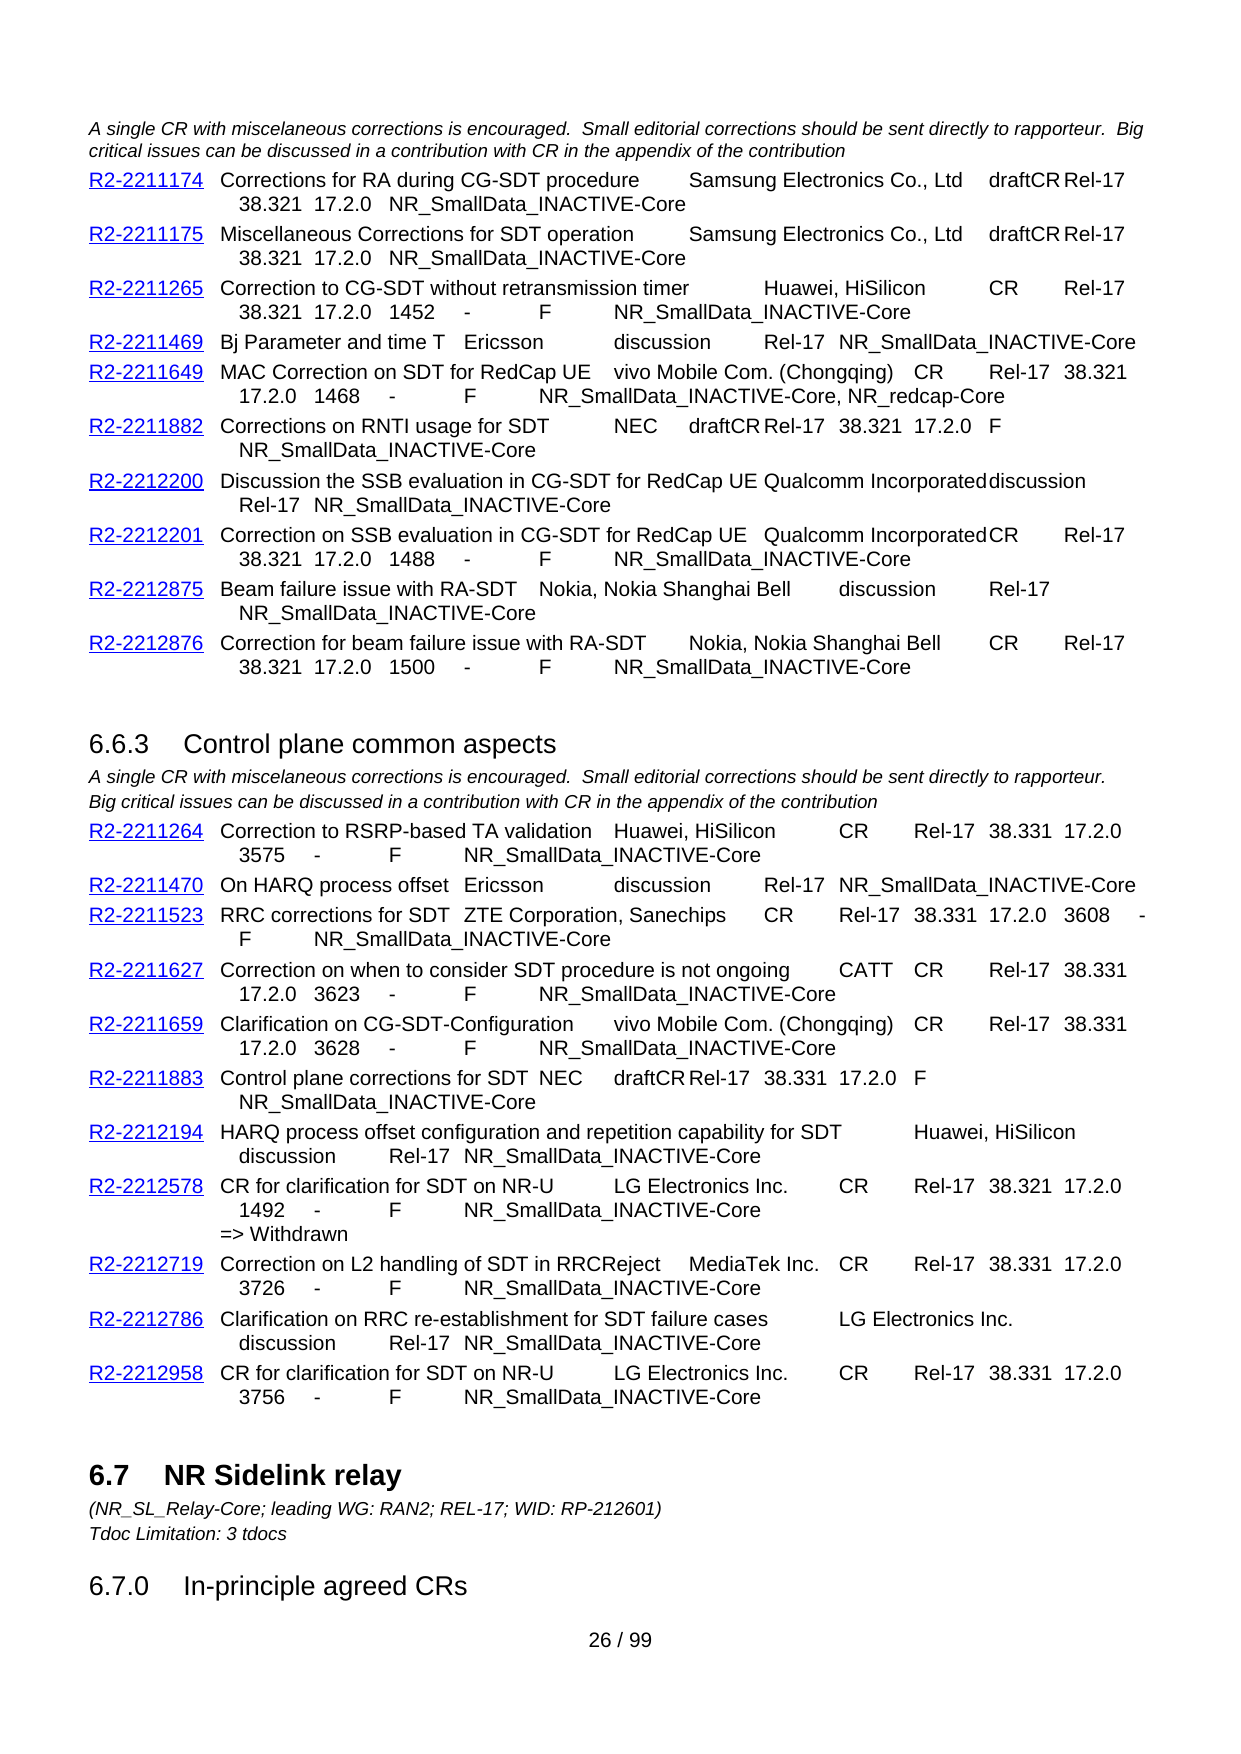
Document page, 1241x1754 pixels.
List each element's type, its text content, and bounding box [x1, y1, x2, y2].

text Big critical issues can be discussed in a contribution with CR in the appendix of the contribution [89, 791, 1152, 813]
title R2-2212719 Correction on L2 handling of SDT in RRCReject MediaTek Inc. CR Rel-17 38.331 17.2.0 3726 - F NR_SmallData_INACTIVE-Core [89, 1252, 1152, 1300]
subtitle 6.7 NR Sidelink relay [89, 1457, 1152, 1491]
title R2-2211882 Corrections on RNTI usage for SDT NEC draftCR Rel-17 38.321 17.2.0 F NR_SmallData_INACTIVE-Core [89, 414, 1152, 462]
title R2-2212194 HARQ process offset configuration and repetition capability for SDT Huawei, HiSilicon discussion Rel-17 NR_SmallData_INACTIVE-Core [89, 1120, 1152, 1168]
title R2-2211627 Correction on when to consider SDT procedure is not ongoing CATT CR Rel-17 38.331 17.2.0 3623 - F NR_SmallData_INACTIVE-Core [89, 957, 1152, 1005]
title R2-2211175 Miscellaneous Corrections for SDT operation Samsung Electronics Co., Ltd draftCR Rel-17 38.321 17.2.0 NR_SmallData_INACTIVE-Core [89, 222, 1152, 269]
title R2-2211659 Clarification on CG-SDT-Configuration vivo Mobile Com. (Chongqing) CR Rel-17 38.331 17.2.0 3628 - F NR_SmallData_INACTIVE-Core [89, 1012, 1152, 1059]
text (NR_SL_Relay-Core; leading WG: RAN2; REL-17; WID: RP-212601) [89, 1497, 1152, 1519]
title R2-2211883 Control plane corrections for SDT NEC draftCR Rel-17 38.331 17.2.0 F NR_SmallData_INACTIVE-Core [89, 1066, 1152, 1114]
title R2-2211174 Corrections for RA during CG-SDT procedure Samsung Electronics Co., Ltd draftCR Rel-17 38.321 17.2.0 NR_SmallData_INACTIVE-Core [89, 167, 1152, 215]
text Tdoc Limitation: 3 tdocs [89, 1523, 1152, 1544]
subtitle 6.7.0 In-principle agreed CRs [89, 1569, 1152, 1601]
title R2-2211470 On HARQ process offset Ericsson discussion Rel-17 NR_SmallData_INACTIVE-Core [89, 873, 1152, 897]
title R2-2211523 RRC corrections for SDT ZTE Corporation, Sanechips CR Rel-17 38.331 17.2.0 3608 - F NR_SmallData_INACTIVE-Core [89, 903, 1152, 951]
text => Withdrawn [220, 1222, 1152, 1246]
title R2-2212200 Discussion the SSB evaluation in CG-SDT for RedCap UE Qualcomm Incorporated discussion Rel-17 NR_SmallData_INACTIVE-Core [89, 468, 1152, 516]
subtitle 6.6.3 Control plane common aspects [89, 728, 1152, 759]
text A single CR with miscelaneous corrections is encouraged. Small editorial corrections should be sent directly to rapporteur. [89, 765, 1152, 787]
title R2-2211264 Correction to RSRP-based TA validation Huawei, HiSilicon CR Rel-17 38.331 17.2.0 3575 - F NR_SmallData_INACTIVE-Core [89, 819, 1152, 867]
title R2-2212201 Correction on SSB evaluation in CG-SDT for RedCap UE Qualcomm Incorporated CR Rel-17 38.321 17.2.0 1488 - F NR_SmallData_INACTIVE-Core [89, 523, 1152, 571]
title R2-2212958 CR for clarification for SDT on NR-U LG Electronics Inc. CR Rel-17 38.331 17.2.0 3756 - F NR_SmallData_INACTIVE-Core [89, 1361, 1152, 1408]
title R2-2211649 MAC Correction on SDT for RedCap UE vivo Mobile Com. (Chongqing) CR Rel-17 38.321 17.2.0 1468 - F NR_SmallData_INACTIVE-Core, NR_redcap-Core [89, 360, 1152, 408]
title R2-2212578 CR for clarification for SDT on NR-U LG Electronics Inc. CR Rel-17 38.321 17.2.0 1492 - F NR_SmallData_INACTIVE-Core [89, 1174, 1152, 1222]
title R2-2212875 Beam failure issue with RA-SDT Nokia, Nokia Shanghai Bell discussion Rel-17 NR_SmallData_INACTIVE-Core [89, 577, 1152, 625]
title R2-2212786 Clarification on RRC re-establishment for SDT failure cases LG Electronics Inc. discussion Rel-17 NR_SmallData_INACTIVE-Core [89, 1306, 1152, 1354]
title R2-2211469 Bj Parameter and time T Ericsson discussion Rel-17 NR_SmallData_INACTIVE-Core [89, 330, 1152, 354]
text A single CR with miscelaneous corrections is encouraged. Small editorial corrections should be sent directly to rapporteur. Big critical issues can be discussed in a contribution with CR in the appendix of the contribution [89, 118, 1152, 161]
title R2-2211265 Correction to CG-SDT without retransmission timer Huawei, HiSilicon CR Rel-17 38.321 17.2.0 1452 - F NR_SmallData_INACTIVE-Core [89, 276, 1152, 324]
title R2-2212876 Correction for beam failure issue with RA-SDT Nokia, Nokia Shanghai Bell CR Rel-17 38.321 17.2.0 1500 - F NR_SmallData_INACTIVE-Core [89, 631, 1152, 679]
